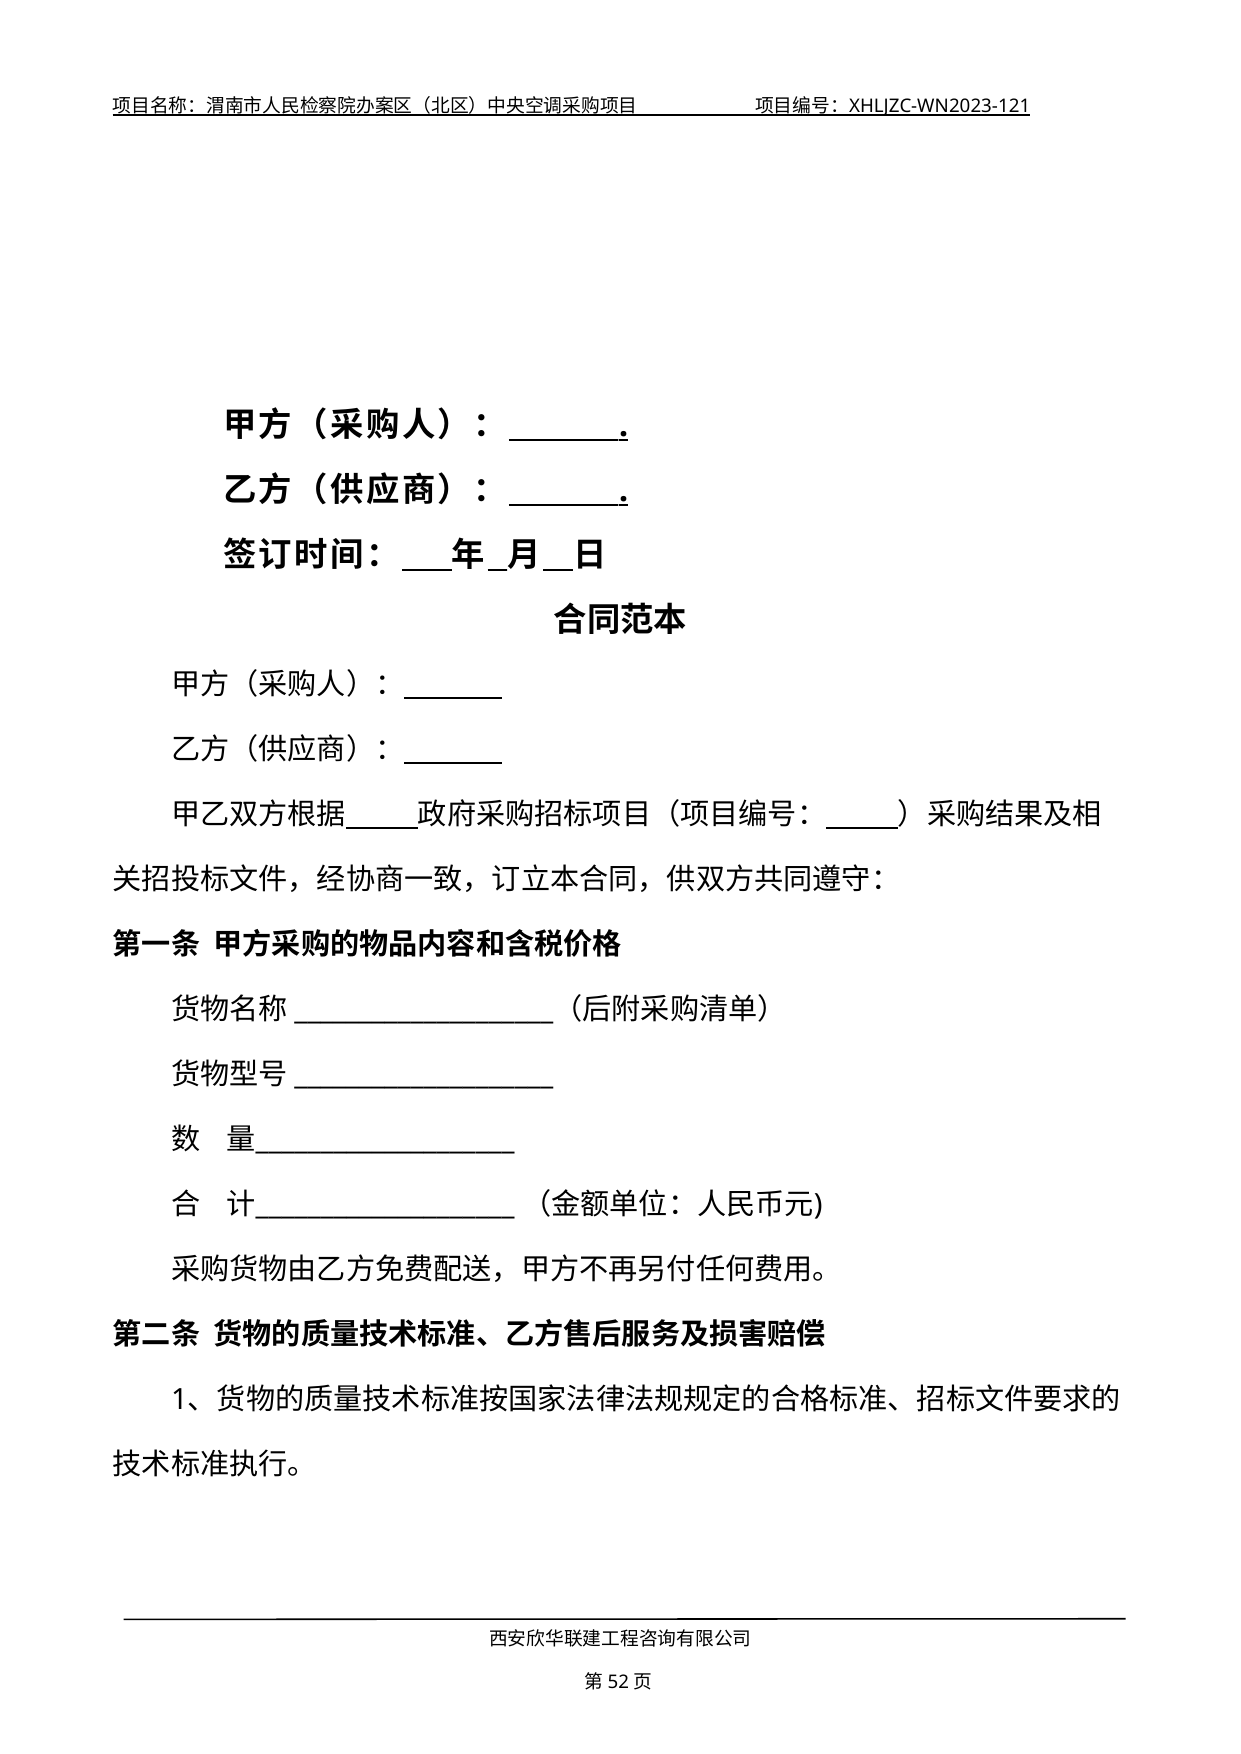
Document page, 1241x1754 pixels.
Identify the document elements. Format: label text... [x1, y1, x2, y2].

text 1、货物的质量技术标准按国家法律法规规定的合格标准、招标文件要求的技术标准执行。 [112, 1364, 1128, 1494]
text 采购货物由乙方免费配送，甲方不再另付任何费用。 [112, 1234, 1128, 1299]
text 数 量____________________ [112, 1104, 1128, 1169]
text 合 计____________________ （金额单位：人民币元) [112, 1169, 1128, 1234]
text 第一条 甲方采购的物品内容和含税价格 [112, 909, 1128, 974]
text 乙方（供应商）： . [112, 454, 1128, 519]
text 合同范本 [112, 584, 1128, 649]
text 甲乙双方根据 政府采购招标项目（项目编号： ）采购结果及相关招投标文件，经协商一致，订立本合同，供双方共同遵守： [112, 779, 1128, 909]
text 乙方（供应商）： [112, 714, 1128, 779]
text 甲方（采购人）： [112, 649, 1128, 714]
text 货物名称 ____________________（后附采购清单） [112, 974, 1128, 1039]
text 甲方（采购人）： . [112, 389, 1128, 454]
text 货物型号 ____________________ [112, 1039, 1128, 1104]
list 第二条 货物的质量技术标准、乙方售后服务及损害赔偿 [112, 1299, 1128, 1364]
text 签订时间： 年 月 日 [112, 519, 1128, 584]
